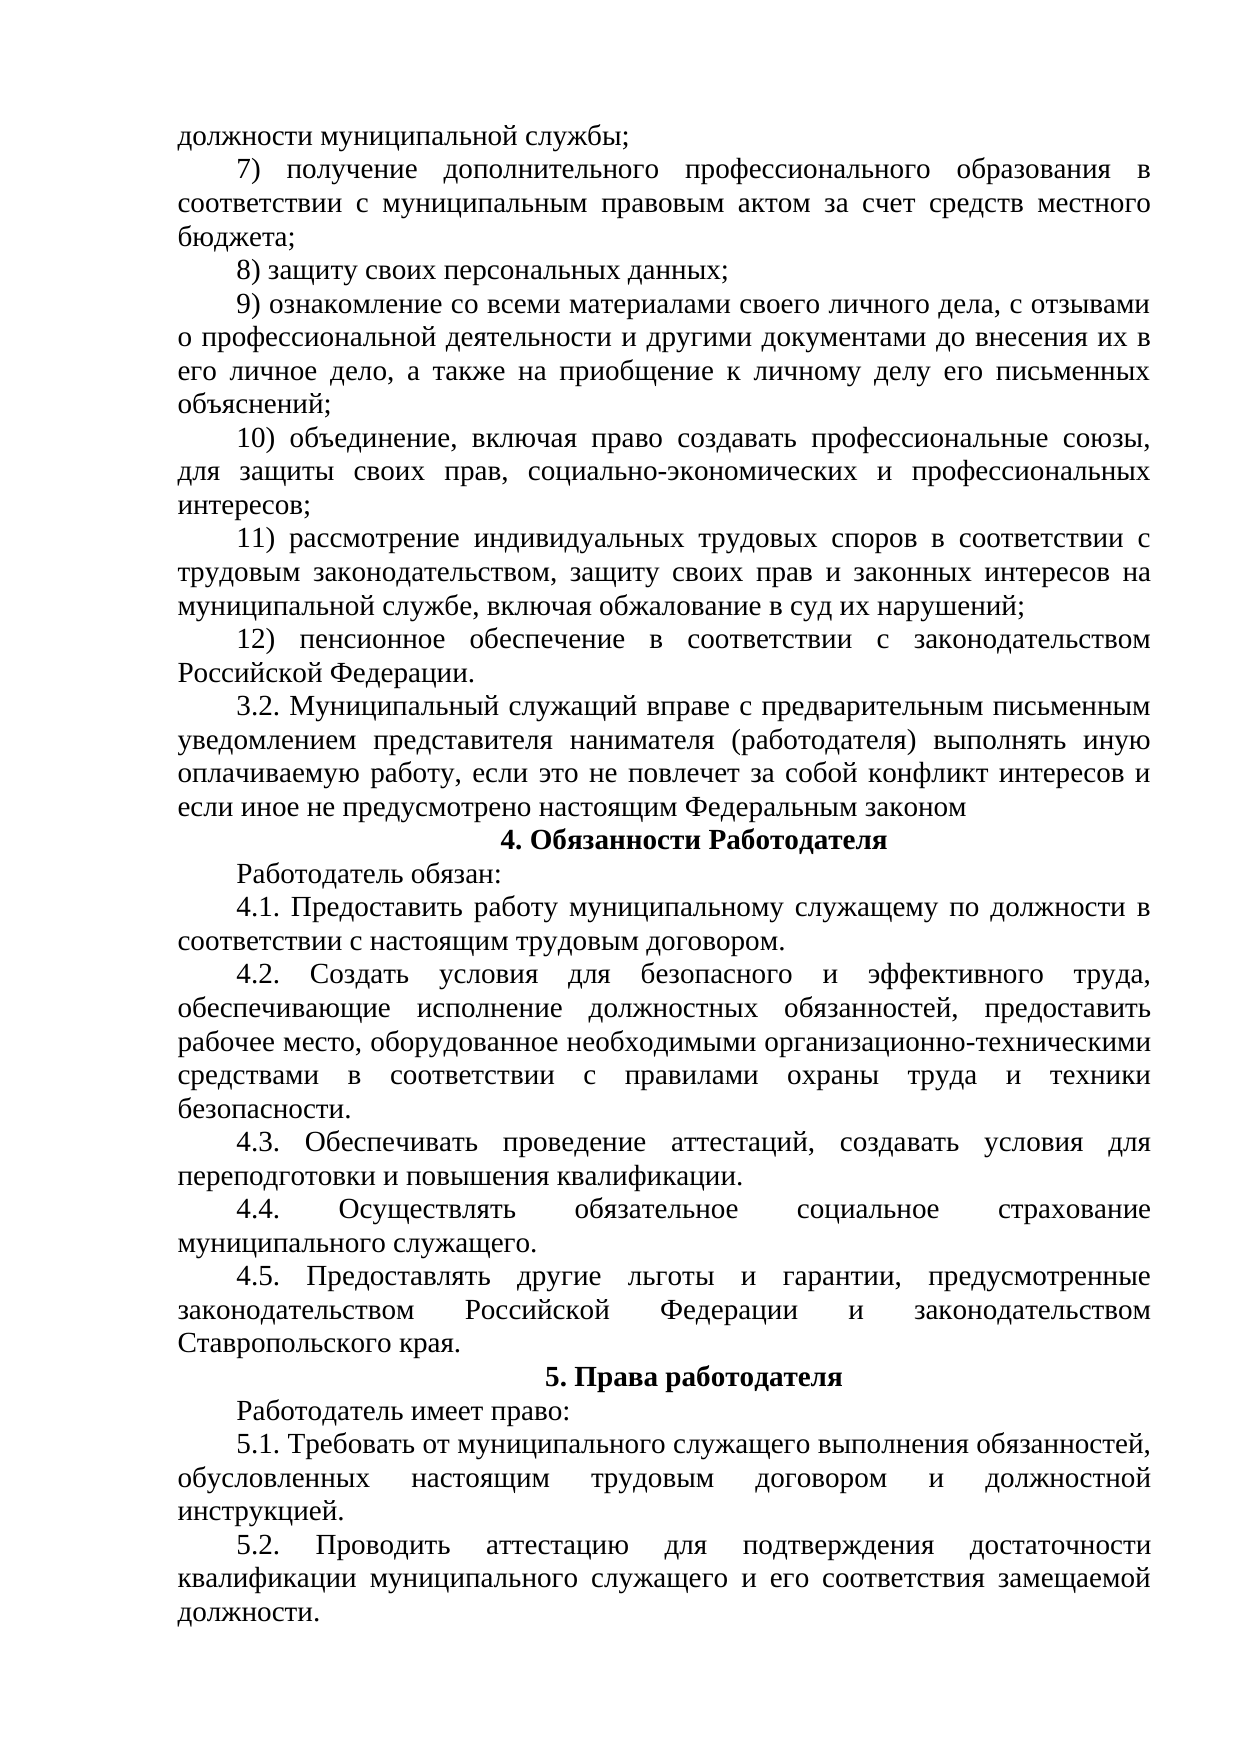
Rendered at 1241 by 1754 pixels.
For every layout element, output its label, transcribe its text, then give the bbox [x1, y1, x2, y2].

text 5.2. Проводить аттестацию для подтверждения достаточности квалификации муниципального служащего и его соответствия замещаемой должности. [177, 1527, 1152, 1627]
text 4. Обязанности Работодателя [177, 822, 1152, 856]
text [177, 118, 1152, 152]
text 3.2. Муниципальный служащий вправе с предварительным письменным уведомлением представителя нанимателя (работодателя) выполнять иную оплачиваемую работу, если это не повлечет за собой конфликт интересов и если иное не предусмотрено настоящим Федеральным законом [177, 688, 1152, 822]
text 4.1. Предоставить работу муниципальному служащему по должности в соответствии с настоящим трудовым договором. [177, 889, 1152, 957]
text Работодатель обязан: [177, 856, 1152, 889]
text Работодатель имеет право: [177, 1393, 1152, 1426]
text 4.5. Предоставлять другие льготы и гарантии, предусмотренные законодательством Российской Федерации и законодательством Ставропольского края. [177, 1258, 1152, 1359]
text 12) пенсионное обеспечение в соответствии с законодательством Российской Федерации. [177, 621, 1152, 688]
text 9) ознакомление со всеми материалами своего личного дела, с отзывами о профессиональной деятельности и другими документами до внесения их в его личное дело, а также на приобщение к личному делу его письменных объяснений; [177, 286, 1152, 420]
text 7) получение дополнительного профессионального образования в соответствии с муниципальным правовым актом за счет средств местного бюджета; [177, 152, 1152, 252]
text 4.4. Осуществлять обязательное социальное страхование муниципального служащего. [177, 1191, 1152, 1258]
text 4.2. Создать условия для безопасного и эффективного труда, обеспечивающие исполнение должностных обязанностей, предоставить рабочее место, оборудованное необходимыми организационно-техническими средствами в соответствии с правилами охраны труда и техники безопасности. [177, 957, 1152, 1124]
text 8) защиту своих персональных данных; [177, 252, 1152, 286]
text 10) объединение, включая право создавать профессиональные союзы, для защиты своих прав, социально-экономических и профессиональных интересов; [177, 420, 1152, 521]
text 5. Права работодателя [177, 1359, 1152, 1393]
text 4.3. Обеспечивать проведение аттестаций, создавать условия для переподготовки и повышения квалификации. [177, 1124, 1152, 1191]
text 11) рассмотрение индивидуальных трудовых споров в соответствии с трудовым законодательством, защиту своих прав и законных интересов на муниципальной службе, включая обжалование в суд их нарушений; [177, 521, 1152, 621]
text 5.1. Требовать от муниципального служащего выполнения обязанностей, обусловленных настоящим трудовым договором и должностной инструкцией. [177, 1426, 1152, 1527]
